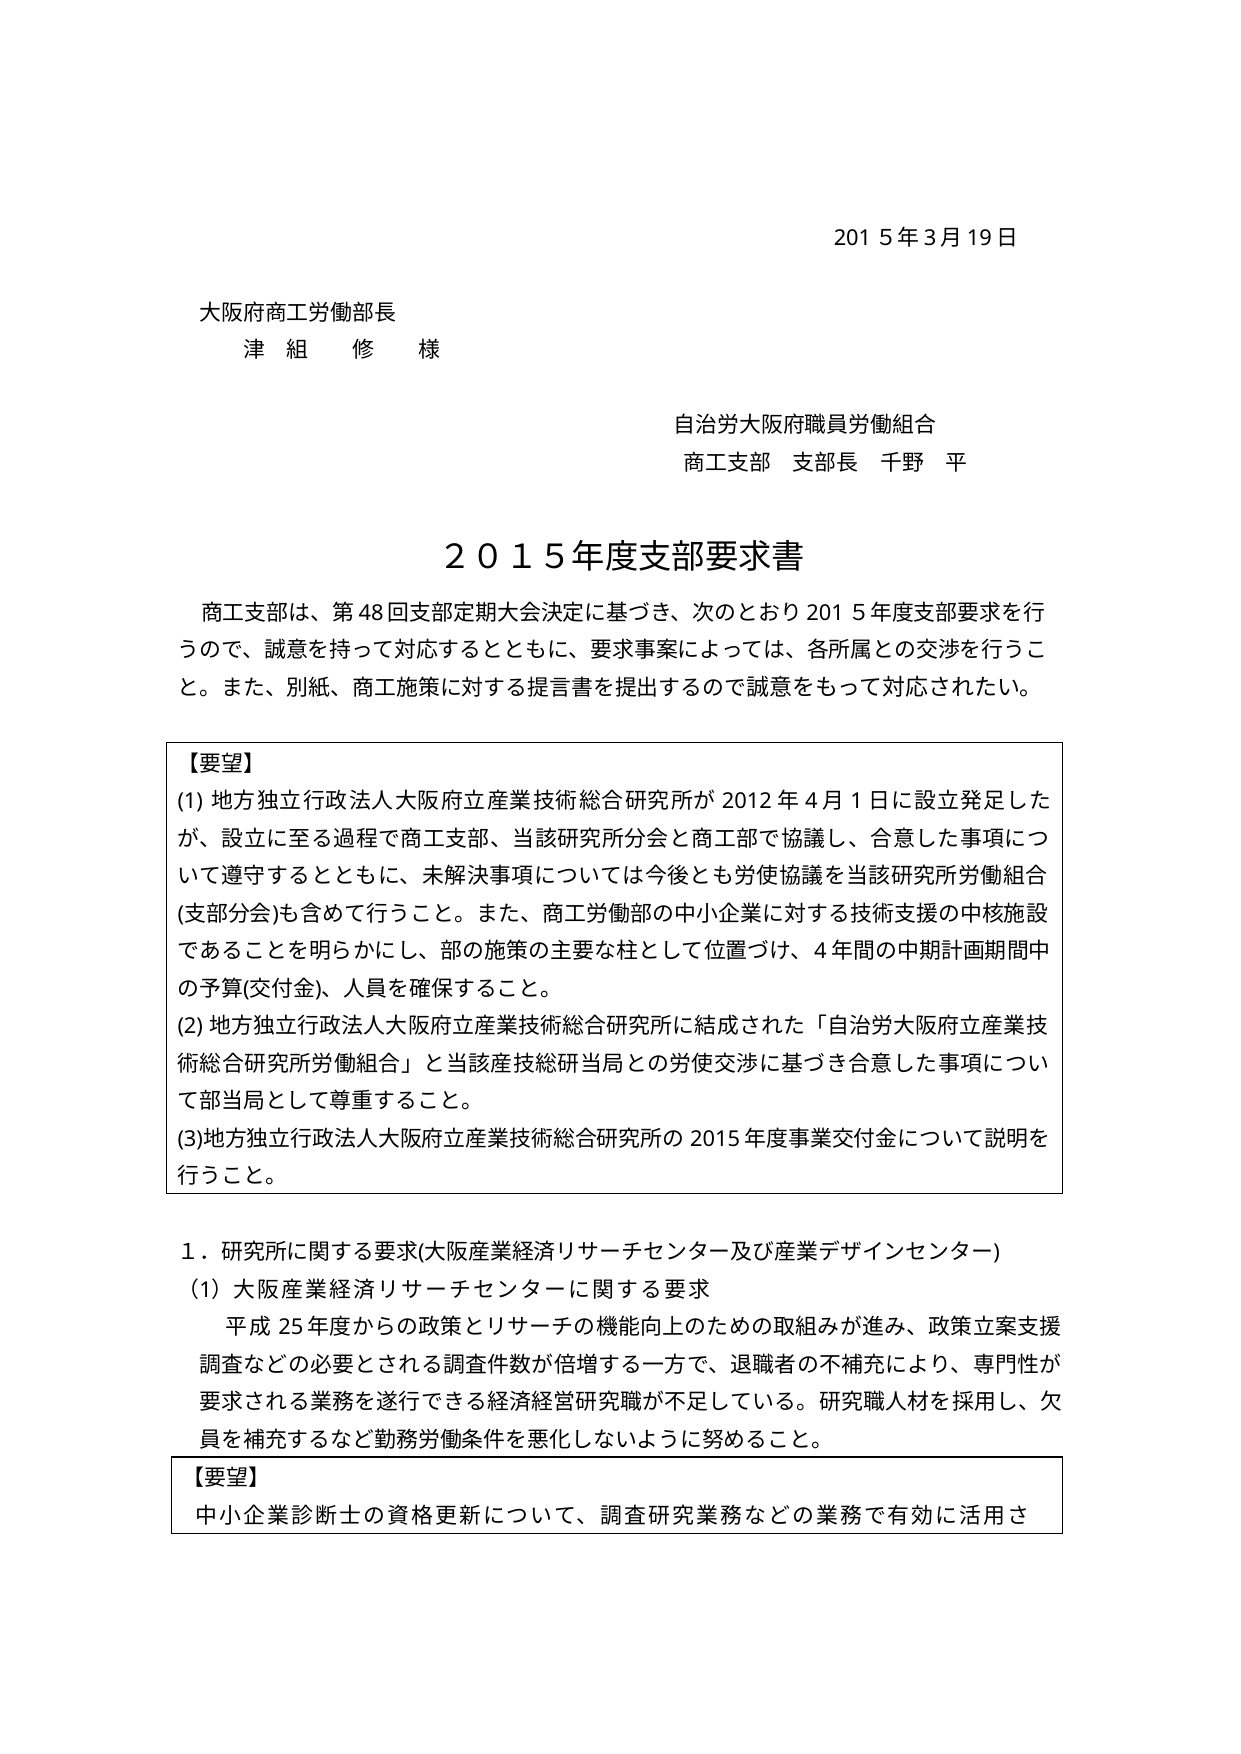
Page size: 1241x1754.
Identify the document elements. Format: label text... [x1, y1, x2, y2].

text １．研究所に関する要求(大阪産業経済リサーチセンター及び産業デザインセンター) [177, 1231, 1063, 1269]
text 商工支部は、第48回支部定期大会決定に基づき、次のとおり201５年度支部要求を行うので、誠意を持って対応するとともに、要求事案によっては、各所属との交渉を行うこと。また、別紙、商工施策に対する提言書を提出するので誠意をもって対応されたい。 [177, 592, 1063, 704]
table_header 【要望】 (1) 地方独立行政法人大阪府立産業技術総合研究所が2012年4月1日に設立発足したが、設立に至る過程で商工支部、当該研究所分会と商工部で協議し、合意した事項について遵守するとともに、未解決事項については今後とも労使協議を当該研究所労働組合(支部分会)も含めて行うこと。また、商工労働部の中小企業に対する技術支援の中核施設であることを明らかにし、部の施策の主要な柱として位置づけ、4年間の中期計画期間中の予算(交付金)、人員を確保すること。 (2) 地方独立行政法人大阪府立産業技術総合研究所に結成された「自治労大阪府立産業技術総合研究所労働組合」と当該産技総研当局との労使交渉に基づき合意した事項について部当局として尊重すること。 (3)地方独立行政法人大阪府立産業技術総合研究所の2015年度事業交付金について説明を行うこと。 [167, 743, 1062, 1193]
text 大阪府商工労働部長 [177, 292, 1036, 329]
text 津 組 修 様 [177, 329, 1036, 367]
text 商工支部 支部長 千野 平 [177, 442, 1063, 479]
text 平成25年度からの政策とリサーチの機能向上のための取組みが進み、政策立案支援調査などの必要とされる調査件数が倍増する一方で、退職者の不補充により、専門性が要求される業務を遂行できる経済経営研究職が不足している。研究職人材を採用し、欠員を補充するなど勤務労働条件を悪化しないように努めること。 [199, 1306, 1063, 1456]
text 201５年3月19日 [177, 217, 1063, 254]
text 自治労大阪府職員労働組合 [177, 404, 1063, 442]
text （1）大阪産業経済リサーチセンターに関する要求 [177, 1269, 1063, 1306]
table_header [172, 1458, 1062, 1532]
text ２０１５年度支部要求書 [177, 517, 1063, 592]
